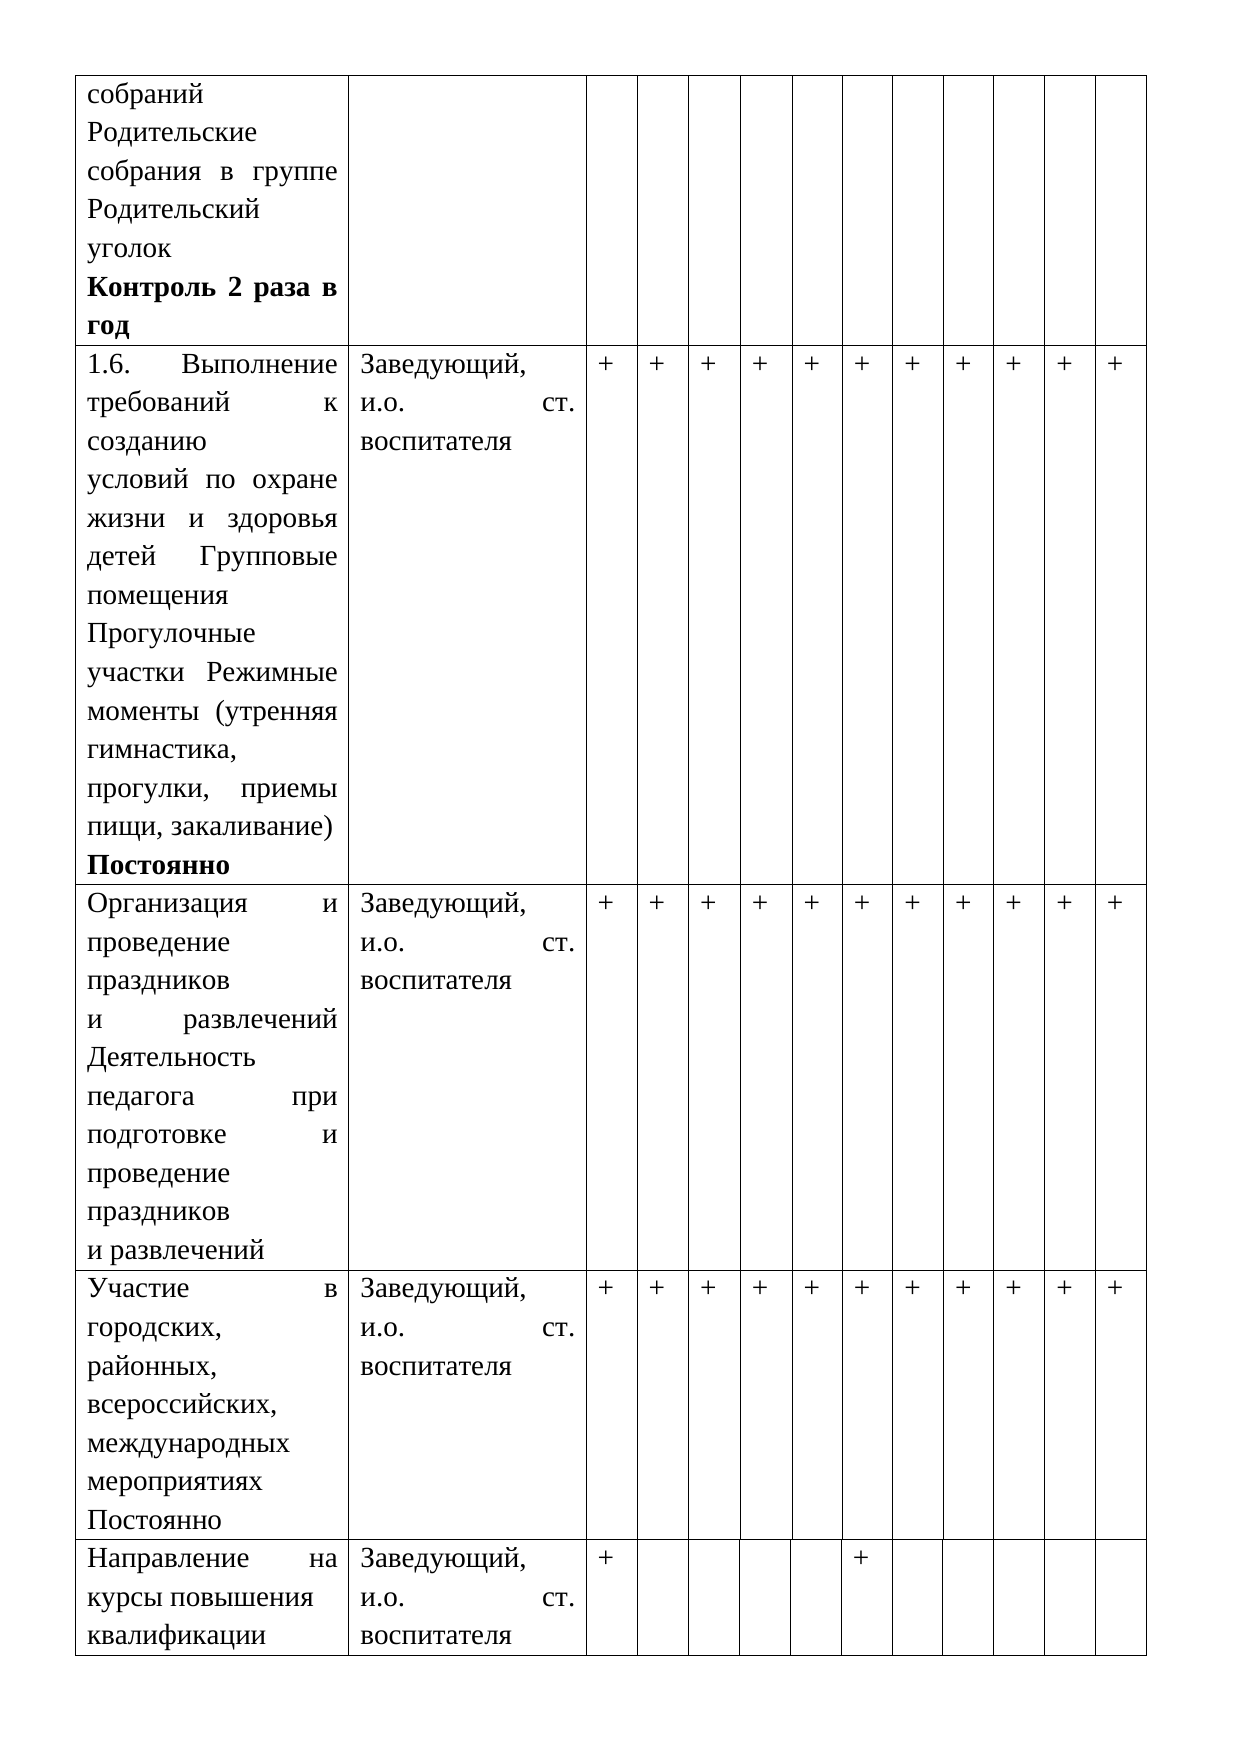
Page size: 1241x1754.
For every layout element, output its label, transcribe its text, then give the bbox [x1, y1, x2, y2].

table_cell + [893, 346, 943, 884]
table_cell + [944, 885, 993, 1269]
table_cell + [944, 346, 993, 884]
table_cell + [793, 346, 842, 884]
table_cell + [944, 1271, 993, 1539]
table_cell + [587, 346, 637, 884]
table_cell + [793, 885, 842, 1269]
table_cell + [843, 1271, 892, 1539]
table_cell + [1096, 885, 1146, 1269]
table_cell + [587, 885, 637, 1269]
table_cell [843, 76, 892, 345]
table_cell + [638, 1271, 688, 1539]
table_cell Заведующий, и.о. ст. воспитателя [349, 1271, 586, 1539]
table_cell Заведующий, и.о. ст. воспитателя [349, 885, 586, 1269]
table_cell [76, 76, 348, 345]
table_cell [944, 76, 993, 345]
table_cell + [843, 346, 892, 884]
table_cell 1.6. Выполнение требований к созданию условий по охране жизни и здоровья детей Групповые помещения Прогулочные участки Режимные моменты (утренняя гимнастика, прогулки, приемы пищи, закаливание) Постоянно [76, 346, 348, 884]
table_cell [689, 76, 740, 345]
table_cell + [689, 1271, 740, 1539]
table_cell + [638, 346, 688, 884]
table_cell [943, 1540, 993, 1655]
table_cell + [741, 885, 792, 1269]
table_cell + [638, 885, 688, 1269]
table_cell + [587, 1271, 637, 1539]
table_cell + [1045, 885, 1095, 1269]
table_cell + [994, 1271, 1044, 1539]
table_cell + [994, 885, 1044, 1269]
table_cell + [689, 346, 740, 884]
table_cell [1096, 1540, 1146, 1655]
table_cell + [1096, 346, 1146, 884]
table_cell [741, 76, 792, 345]
table_cell + [741, 346, 792, 884]
table_cell [638, 76, 688, 345]
table_cell Направление на курсы повышения квалификации [76, 1540, 348, 1655]
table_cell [349, 76, 586, 345]
table_cell + [893, 76, 943, 345]
table_cell + [1045, 1271, 1095, 1539]
table_cell + [587, 1540, 637, 1655]
table_cell [994, 76, 1044, 345]
table_cell Заведующий, и.о. ст. воспитателя [349, 1540, 586, 1655]
table_cell + [893, 885, 943, 1269]
table_cell [1045, 1540, 1095, 1655]
table_cell Участие в городских, районных, всероссийских, международных мероприятиях Постоянно [76, 1271, 348, 1539]
table_cell + [689, 885, 740, 1269]
table_cell [793, 76, 842, 345]
table_cell [638, 1540, 688, 1655]
table_cell + [587, 76, 637, 345]
table_cell [791, 1540, 841, 1655]
table_cell + [1096, 1271, 1146, 1539]
table_cell [994, 1540, 1044, 1655]
table_cell [740, 1540, 790, 1655]
table_cell [689, 1540, 739, 1655]
table_cell + [1045, 346, 1095, 884]
table_cell + [994, 346, 1044, 884]
table_cell [893, 1540, 942, 1655]
table_cell + [843, 885, 892, 1269]
table_cell + [842, 1540, 892, 1655]
table_cell + [793, 1271, 842, 1539]
table_cell Организация и проведение праздников и развлечений Деятельность педагога при подготовке и проведение праздников и развлечений [76, 885, 348, 1269]
table_cell + [741, 1271, 792, 1539]
table_cell [1096, 76, 1146, 345]
table_cell Заведующий, и.о. ст. воспитателя [349, 346, 586, 884]
table_cell [1045, 76, 1095, 345]
table_cell + [893, 1271, 943, 1539]
